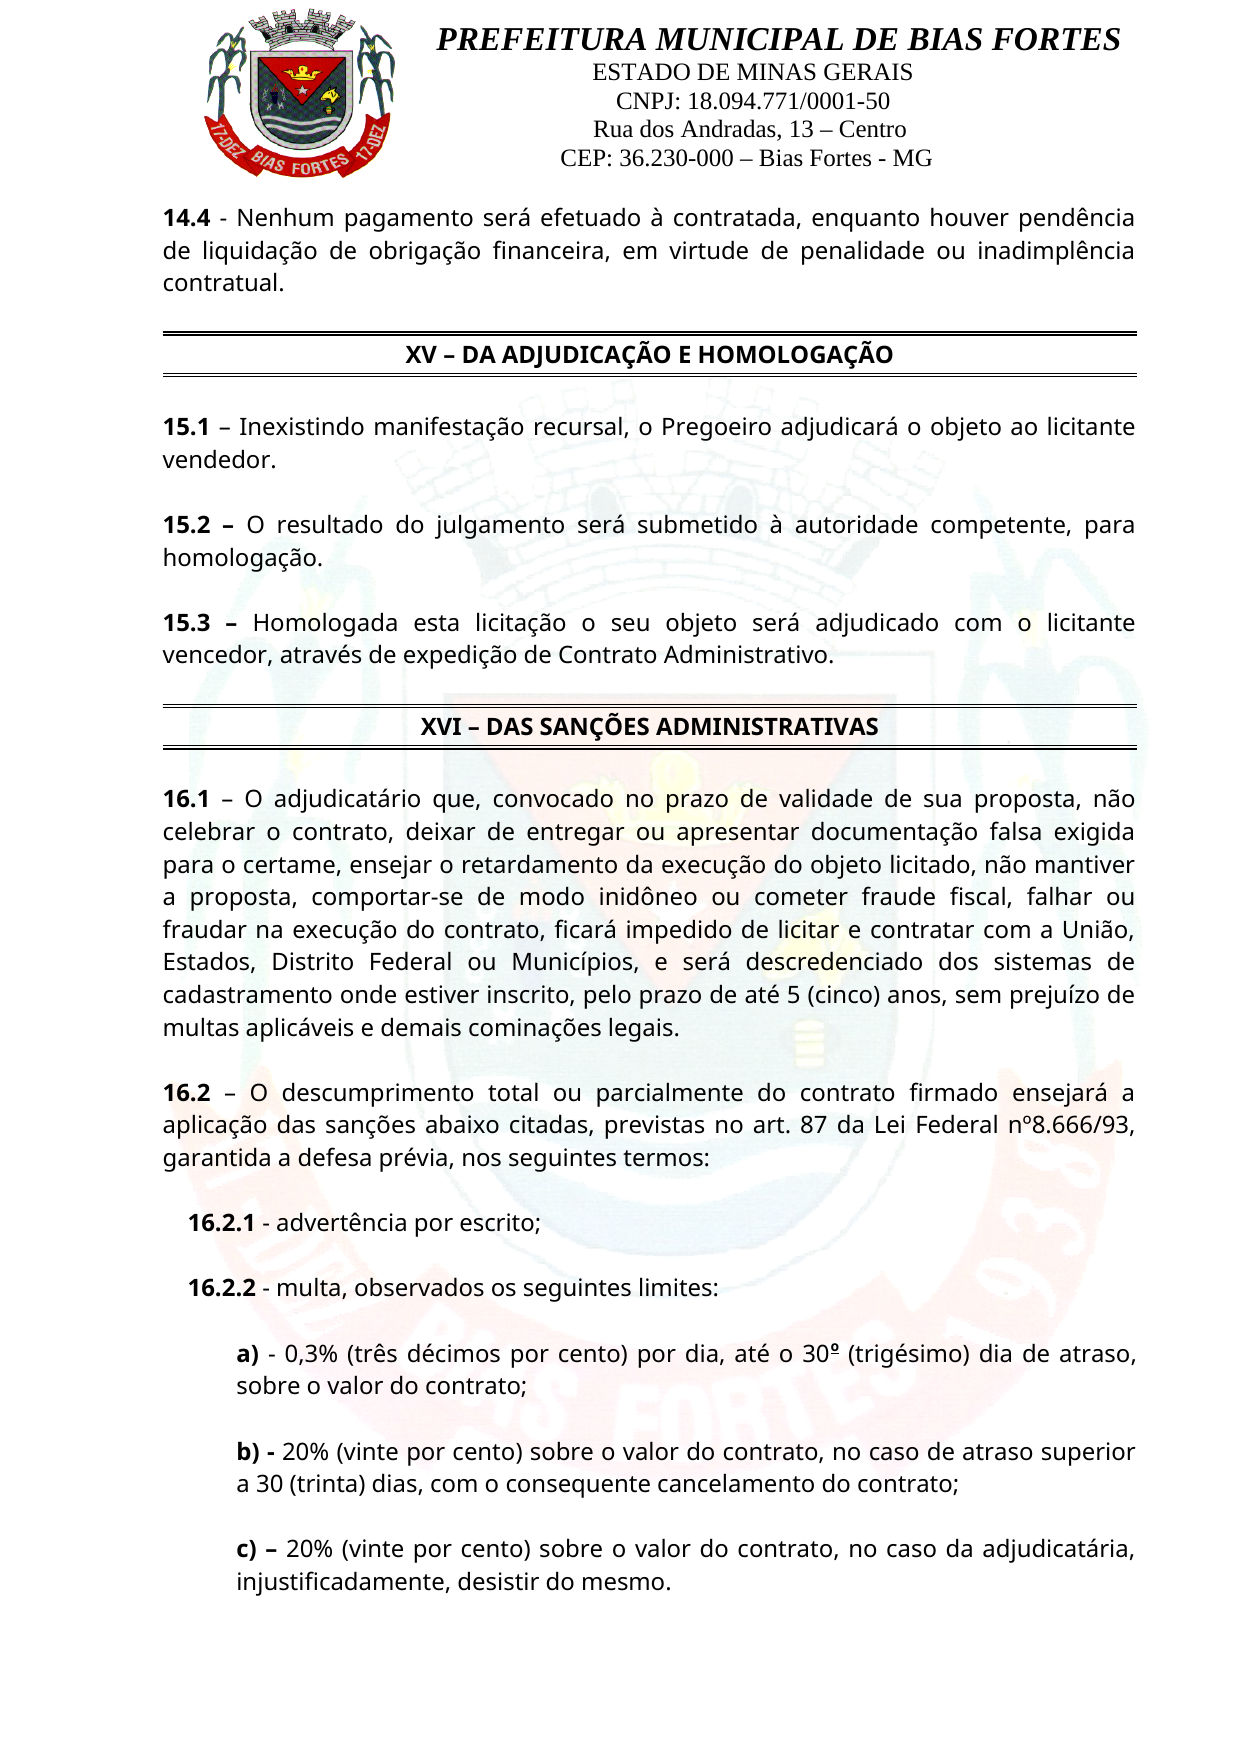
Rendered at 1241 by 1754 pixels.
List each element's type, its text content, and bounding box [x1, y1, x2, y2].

picture [187, 0, 413, 189]
text 16.2 – O descumprimento total ou parcialmente do contrato firmado ensejará a aplicação das sanções abaixo citadas, previstas no art. 87 da Lei Federal nº8.666/93, garantida a defesa prévia, nos seguintes termos: [162, 1076, 1137, 1173]
text XVI – DAS SANÇÕES ADMINISTRATIVAS [162, 708, 1137, 749]
list a) - 0,3% (três décimos por cento) por dia, até o 30o (trigésimo) dia de atraso, sobre o valor do contrato; [236, 1336, 1137, 1402]
text 16.2.2 - multa, observados os seguintes limites: [162, 1271, 1137, 1304]
text 15.2 – O resultado do julgamento será submetido à autoridade competente, para homologação. [162, 508, 1137, 573]
text 15.1 – Inexistindo manifestação recursal, o Pregoeiro adjudicará o objeto ao licitante vendedor. [162, 410, 1137, 475]
text XV – DA ADJUDICAÇÃO E HOMOLOGAÇÃO [162, 335, 1137, 377]
list c) – 20% (vinte por cento) sobre o valor do contrato, no caso da adjudicatária, injustificadamente, desistir do mesmo. [236, 1532, 1137, 1597]
text 15.3 – Homologada esta licitação o seu objeto será adjudicado com o licitante vencedor, através de expedição de Contrato Administrativo. [162, 606, 1137, 671]
text 14.4 - Nenhum pagamento será efetuado à contratada, enquanto houver pendência de liquidação de obrigação financeira, em virtude de penalidade ou inadimplência contratual. [162, 201, 1137, 299]
list b) - 20% (vinte por cento) sobre o valor do contrato, no caso de atraso superior a 30 (trinta) dias, com o consequente cancelamento do contrato; [236, 1434, 1137, 1499]
text 16.1 – O adjudicatário que, convocado no prazo de validade de sua proposta, não celebrar o contrato, deixar de entregar ou apresentar documentação falsa exigida para o certame, ensejar o retardamento da execução do objeto licitado, não mantiver a proposta, comportar-se de modo inidôneo ou cometer fraude fiscal, falhar ou fraudar na execução do contrato, ficará impedido de licitar e contratar com a União, Estados, Distrito Federal ou Municípios, e será descredenciado dos sistemas de cadastramento onde estiver inscrito, pelo prazo de até 5 (cinco) anos, sem prejuízo de multas aplicáveis e demais cominações legais. [162, 782, 1137, 1043]
text 16.2.1 - advertência por escrito; [162, 1206, 1137, 1239]
